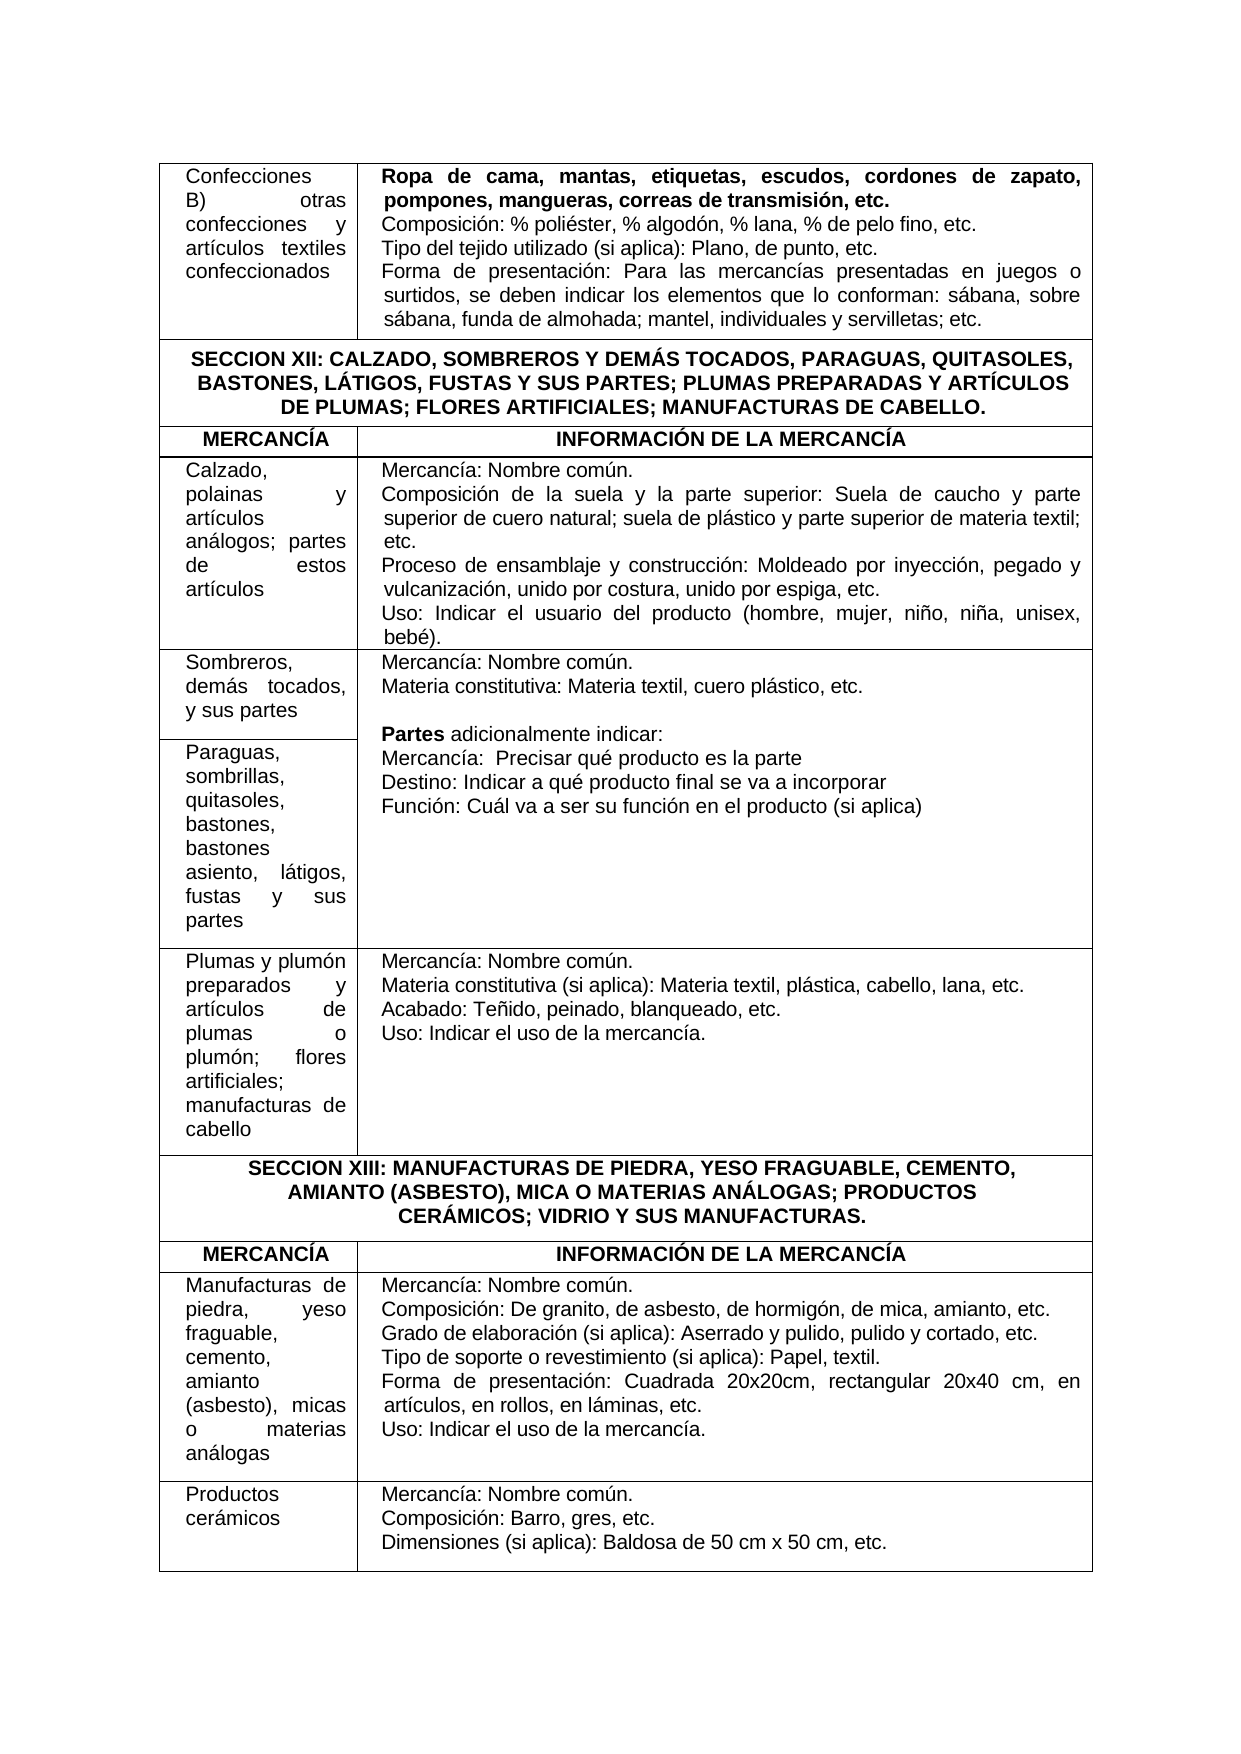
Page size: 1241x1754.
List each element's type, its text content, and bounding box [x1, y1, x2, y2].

table_cell MERCANCÍA [160, 1242, 357, 1272]
table_cell Sombreros, demás tocados, y sus partes [160, 650, 357, 739]
table_cell Mercancía: Nombre común. Composición: De granito, de asbesto, de hormigón, de mica, amianto, etc. Grado de elaboración (si aplica): Aserrado y pulido, pulido y cortado, etc. Tipo de soporte o revestimiento (si aplica): Papel, textil. Forma de presentación: Cuadrada 20x20cm, rectangular 20x40 cm, en artículos, en rollos, en láminas, etc. Uso: Indicar el uso de la mercancía. [358, 1273, 1092, 1481]
table_cell Manufacturas de piedra, yeso fraguable, cemento, amianto (asbesto), micas o materias análogas [160, 1273, 357, 1481]
table_cell Confecciones B) otras confecciones y artículos textiles confeccionados [160, 164, 357, 339]
table_cell Productos cerámicos [160, 1482, 357, 1571]
table_cell MERCANCÍA [160, 427, 357, 456]
table_cell INFORMACIÓN DE LA MERCANCÍA [358, 427, 1092, 456]
table_cell INFORMACIÓN DE LA MERCANCÍA [358, 1242, 1092, 1272]
table_cell Ropa de cama, mantas, etiquetas, escudos, cordones de zapato, pompones, mangueras, correas de transmisión, etc. Composición: % poliéster, % algodón, % lana, % de pelo fino, etc. Tipo del tejido utilizado (si aplica): Plano, de punto, etc. Forma de presentación: Para las mercancías presentadas en juegos o surtidos, se deben indicar los elementos que lo conforman: sábana, sobre sábana, funda de almohada; mantel, individuales y servilletas; etc. [358, 164, 1092, 339]
table_cell Mercancía: Nombre común. Materia constitutiva: Materia textil, cuero plástico, etc. Partes adicionalmente indicar: Mercancía: Precisar qué producto es la parte Destino: Indicar a qué producto final se va a incorporar Función: Cuál va a ser su función en el producto (si aplica) [358, 650, 1092, 948]
table_cell SECCION XII: CALZADO, SOMBREROS Y DEMÁS TOCADOS, PARAGUAS, QUITASOLES, BASTONES, LÁTIGOS, FUSTAS Y SUS PARTES; PLUMAS PREPARADAS Y ARTÍCULOS DE PLUMAS; FLORES ARTIFICIALES; MANUFACTURAS DE CABELLO. [160, 340, 1092, 426]
table_cell Mercancía: Nombre común. Composición de la suela y la parte superior: Suela de caucho y parte superior de cuero natural; suela de plástico y parte superior de materia textil; etc. Proceso de ensamblaje y construcción: Moldeado por inyección, pegado y vulcanización, unido por costura, unido por espiga, etc. Uso: Indicar el usuario del producto (hombre, mujer, niño, niña, unisex, bebé). [358, 458, 1092, 649]
table_cell SECCION XIII: MANUFACTURAS DE PIEDRA, YESO FRAGUABLE, CEMENTO, AMIANTO (ASBESTO), MICA O MATERIAS ANÁLOGAS; PRODUCTOS CERÁMICOS; VIDRIO Y SUS MANUFACTURAS. [160, 1156, 1092, 1241]
table_cell Mercancía: Nombre común. Materia constitutiva (si aplica): Materia textil, plástica, cabello, lana, etc. Acabado: Teñido, peinado, blanqueado, etc. Uso: Indicar el uso de la mercancía. [358, 949, 1092, 1154]
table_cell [358, 1482, 1092, 1571]
table_cell Plumas y plumón preparados y artículos de plumas o plumón; flores artificiales; manufacturas de cabello [160, 949, 357, 1154]
table_cell Paraguas, sombrillas, quitasoles, bastones, bastones asiento, látigos, fustas y sus partes [160, 740, 357, 948]
table_cell Calzado, polainas y artículos análogos; partes de estos artículos [160, 458, 357, 649]
